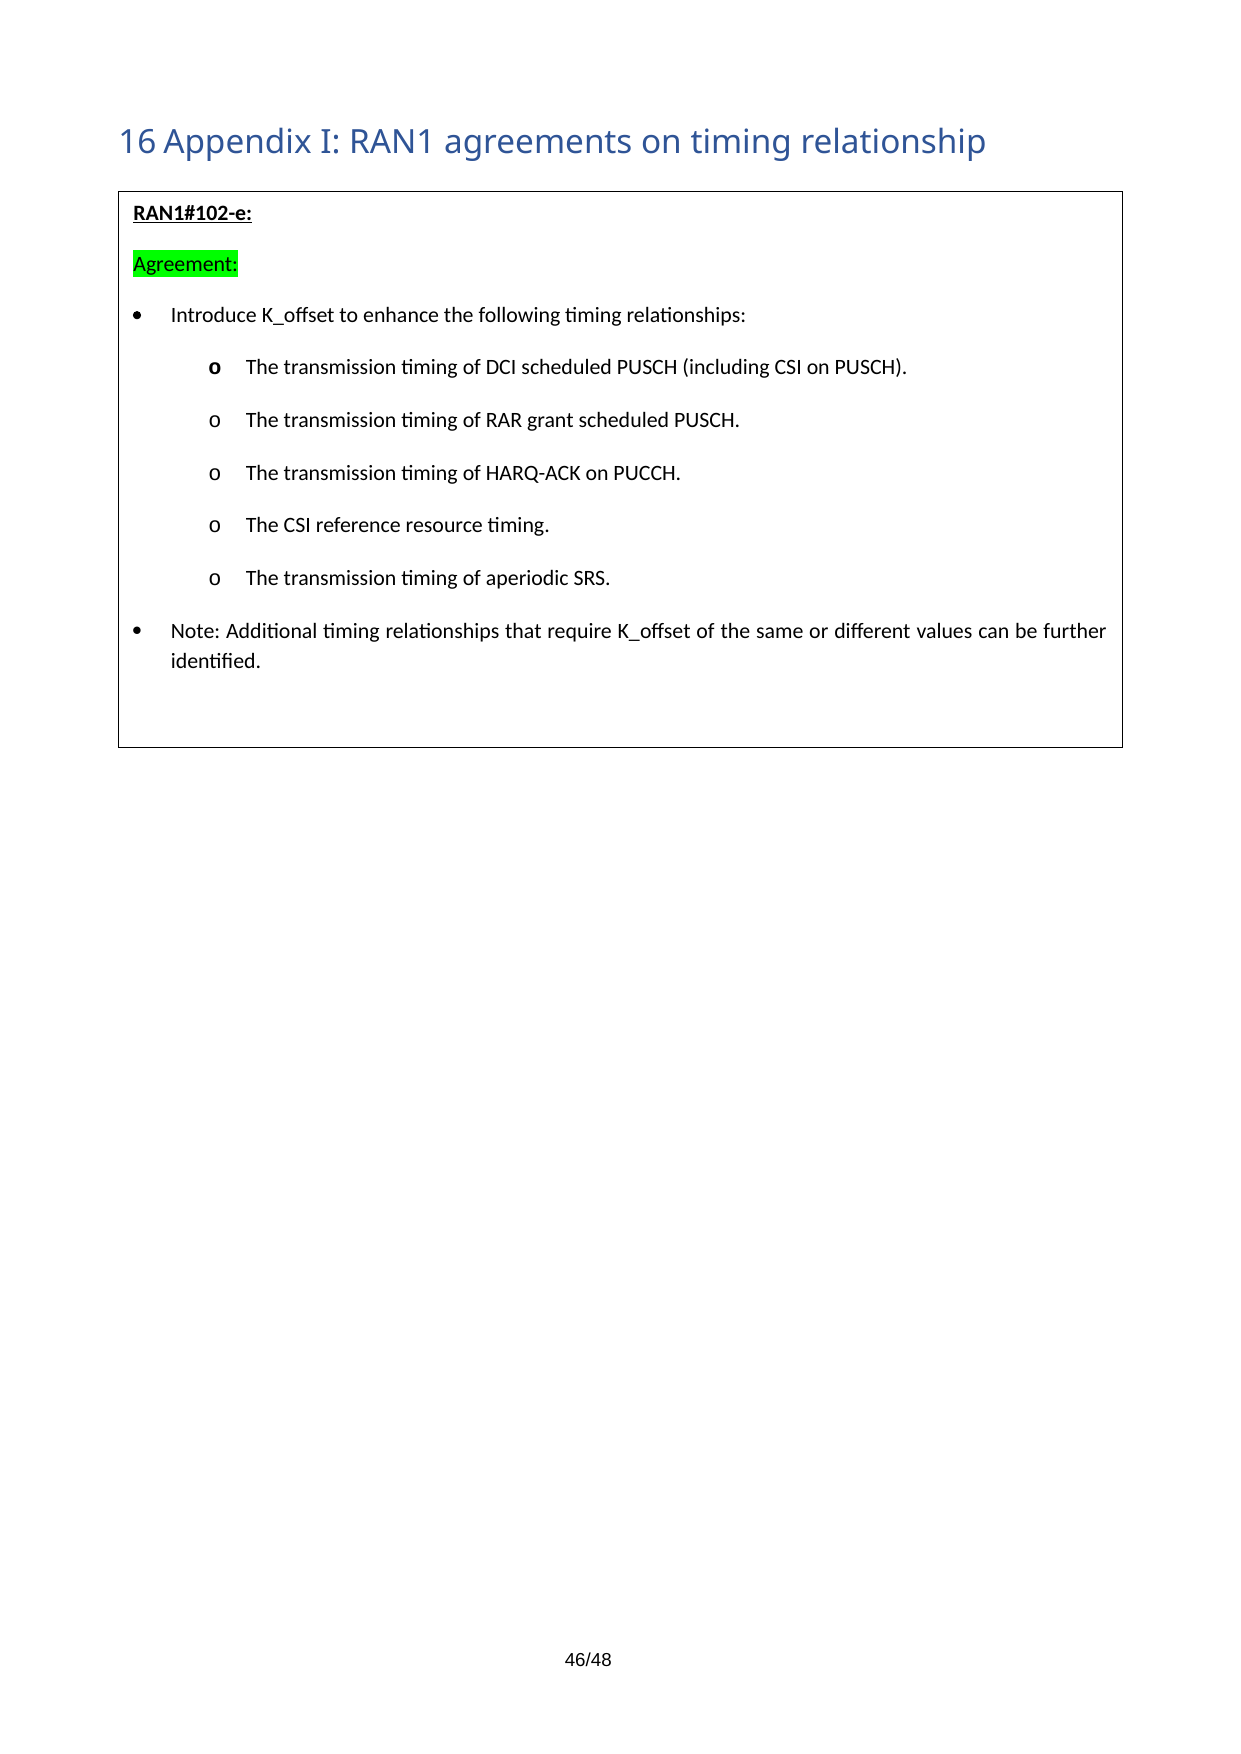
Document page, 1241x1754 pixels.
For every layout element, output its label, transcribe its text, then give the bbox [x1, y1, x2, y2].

subtitle Appendix I: RAN1 agreements on timing relationship [118, 118, 1122, 163]
